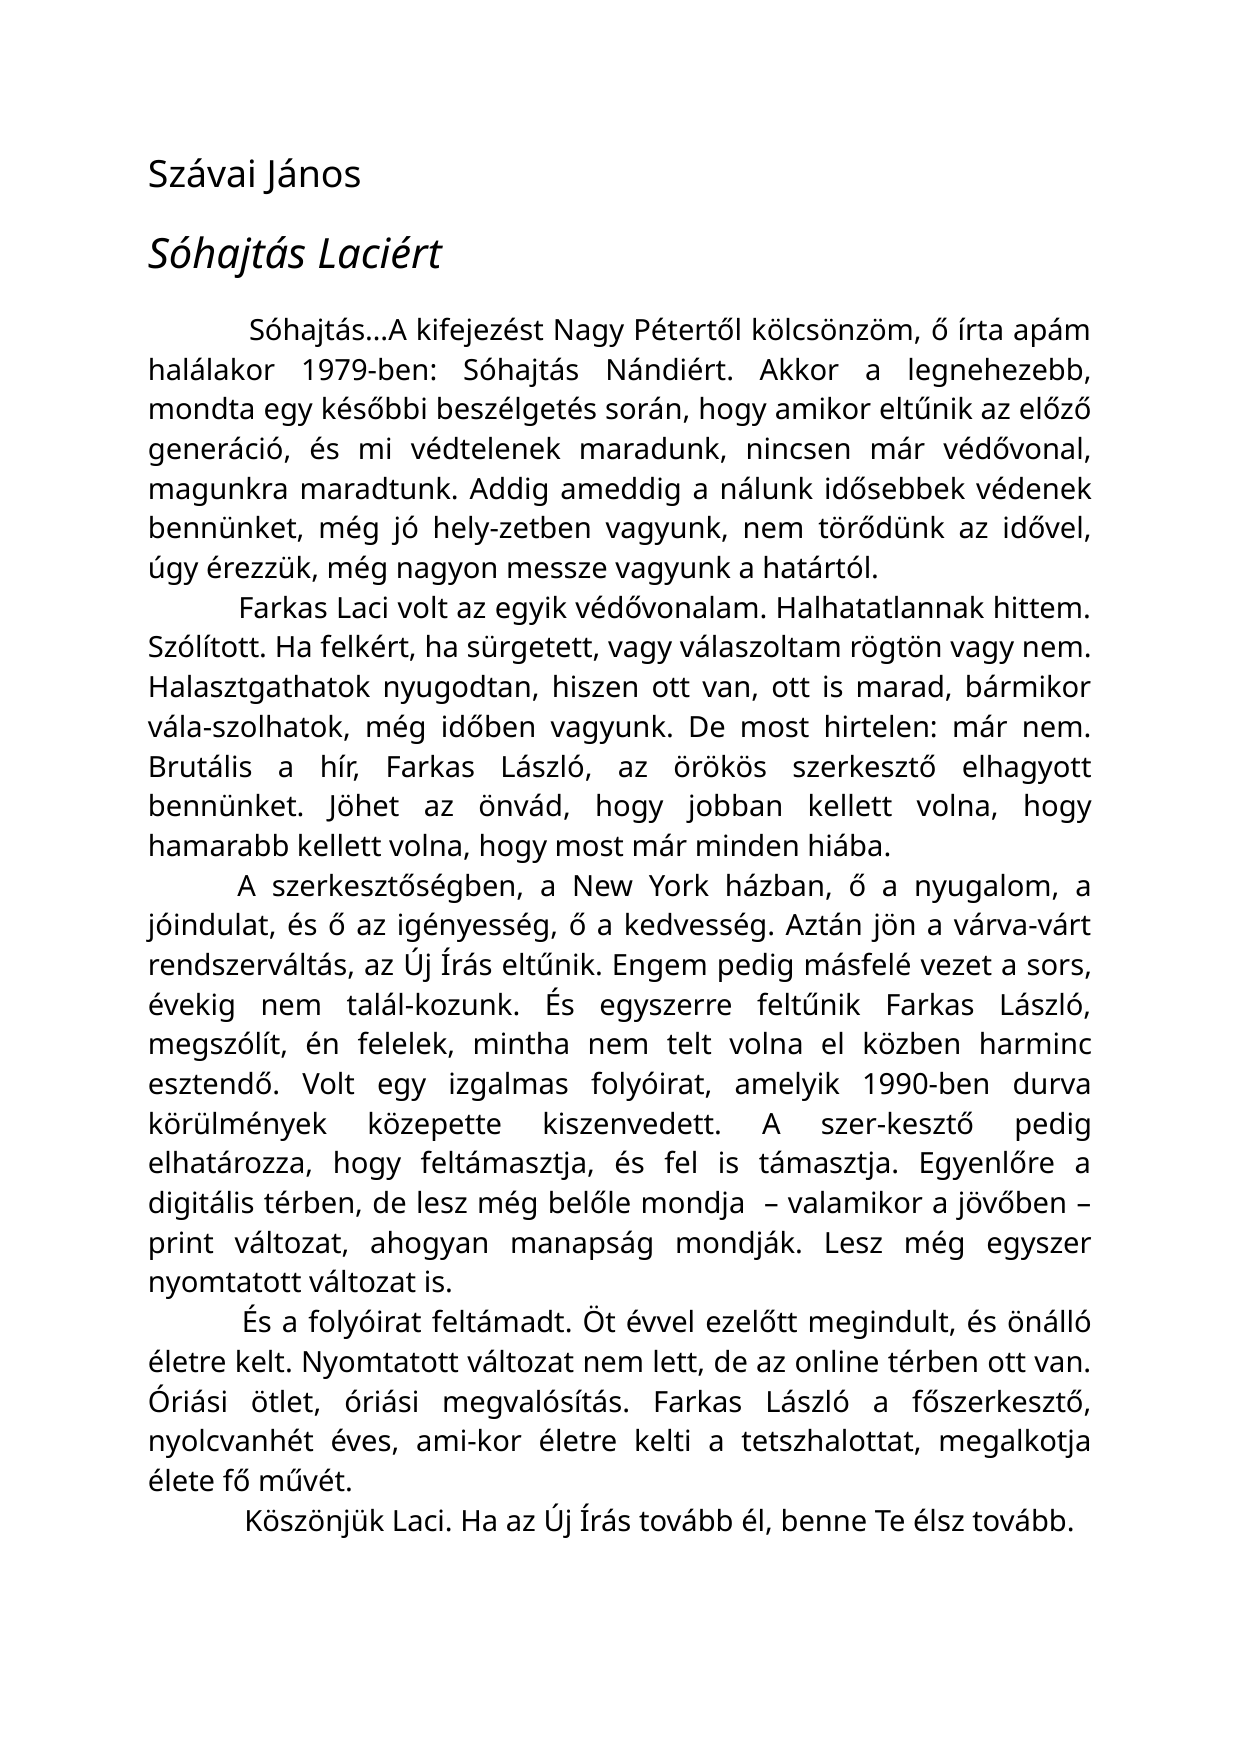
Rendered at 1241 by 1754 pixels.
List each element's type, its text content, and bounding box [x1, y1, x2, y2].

text A szerkesztőségben, a New York házban, ő a nyugalom, a jóindulat, és ő az igényesség, ő a kedvesség. Aztán jön a várva-várt rendszerváltás, az Új Írás eltűnik. Engem pedig másfelé vezet a sors, évekig nem talál-kozunk. És egyszerre feltűnik Farkas László, megszólít, én felelek, mintha nem telt volna el közben harminc esztendő. Volt egy izgalmas folyóirat, amelyik 1990-ben durva körülmények közepette kiszenvedett. A szer-kesztő pedig elhatározza, hogy feltámasztja, és fel is támasztja. Egyenlőre a digitális térben, de lesz még belőle mondja – valamikor a jövőben – print változat, ahogyan manapság mondják. Lesz még egyszer nyomtatott változat is. [148, 865, 1093, 1301]
text És a folyóirat feltámadt. Öt évvel ezelőtt megindult, és önálló életre kelt. Nyomtatott változat nem lett, de az online térben ott van. Óriási ötlet, óriási megvalósítás. Farkas László a főszerkesztő, nyolcvanhét éves, ami-kor életre kelti a tetszhalottat, megalkotja élete fő művét. [148, 1301, 1093, 1500]
text Farkas Laci volt az egyik védővonalam. Halhatatlannak hittem. Szólított. Ha felkért, ha sürgetett, vagy válaszoltam rögtön vagy nem. Halasztgathatok nyugodtan, hiszen ott van, ott is marad, bármikor vála-szolhatok, még időben vagyunk. De most hirtelen: már nem. Brutális a hír, Farkas László, az örökös szerkesztő elhagyott bennünket. Jöhet az önvád, hogy jobban kellett volna, hogy hamarabb kellett volna, hogy most már minden hiába. [148, 587, 1093, 865]
text Szávai János [148, 148, 1093, 199]
text Sóhajtás…A kifejezést Nagy Pétertől kölcsönzöm, ő írta apám halálakor 1979-ben: Sóhajtás Nándiért. Akkor a legnehezebb, mondta egy későbbi beszélgetés során, hogy amikor eltűnik az előző generáció, és mi védtelenek maradunk, nincsen már védővonal, magunkra maradtunk. Addig ameddig a nálunk idősebbek védenek bennünket, még jó hely-zetben vagyunk, nem törődünk az idővel, úgy érezzük, még nagyon messze vagyunk a határtól. [148, 309, 1093, 587]
text Köszönjük Laci. Ha az Új Írás tovább él, benne Te élsz tovább. [148, 1500, 1093, 1539]
text Sóhajtás Laciért [148, 224, 1093, 281]
